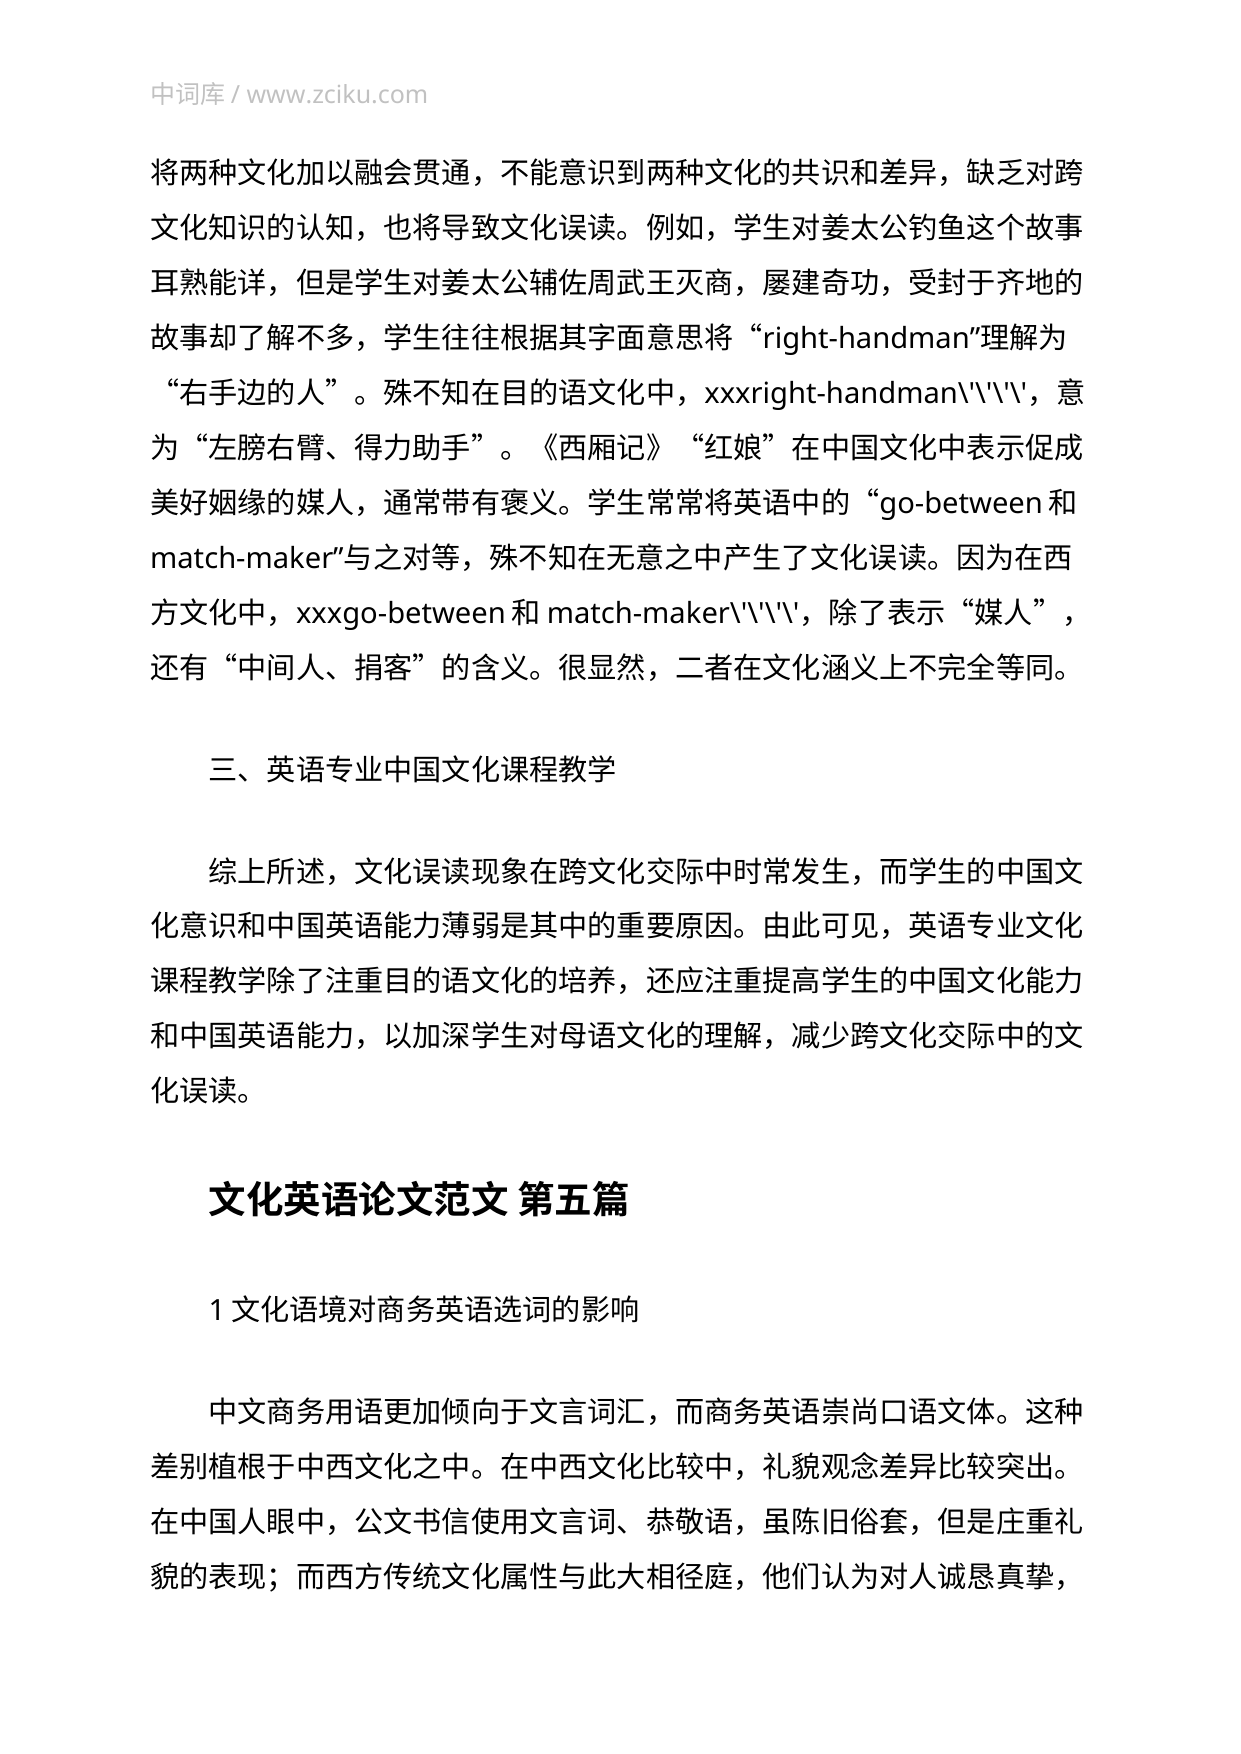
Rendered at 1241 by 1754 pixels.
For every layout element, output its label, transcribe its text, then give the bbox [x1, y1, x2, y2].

text 三、英语专业中国文化课程教学 [150, 746, 1090, 789]
text 综上所述，文化误读现象在跨文化交际中时常发生，而学生的中国文化意识和中国英语能力薄弱是其中的重要原因。由此可见，英语专业文化课程教学除了注重目的语文化的培养，还应注重提高学生的中国文化能力和中国英语能力，以加深学生对母语文化的理解，减少跨文化交际中的文化误读。 [150, 848, 1090, 1110]
text 文化英语论文范文 第五篇 [150, 1169, 1090, 1224]
text 1文化语境对商务英语选词的影响 [150, 1287, 1090, 1329]
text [150, 1389, 1090, 1596]
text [150, 150, 1090, 687]
